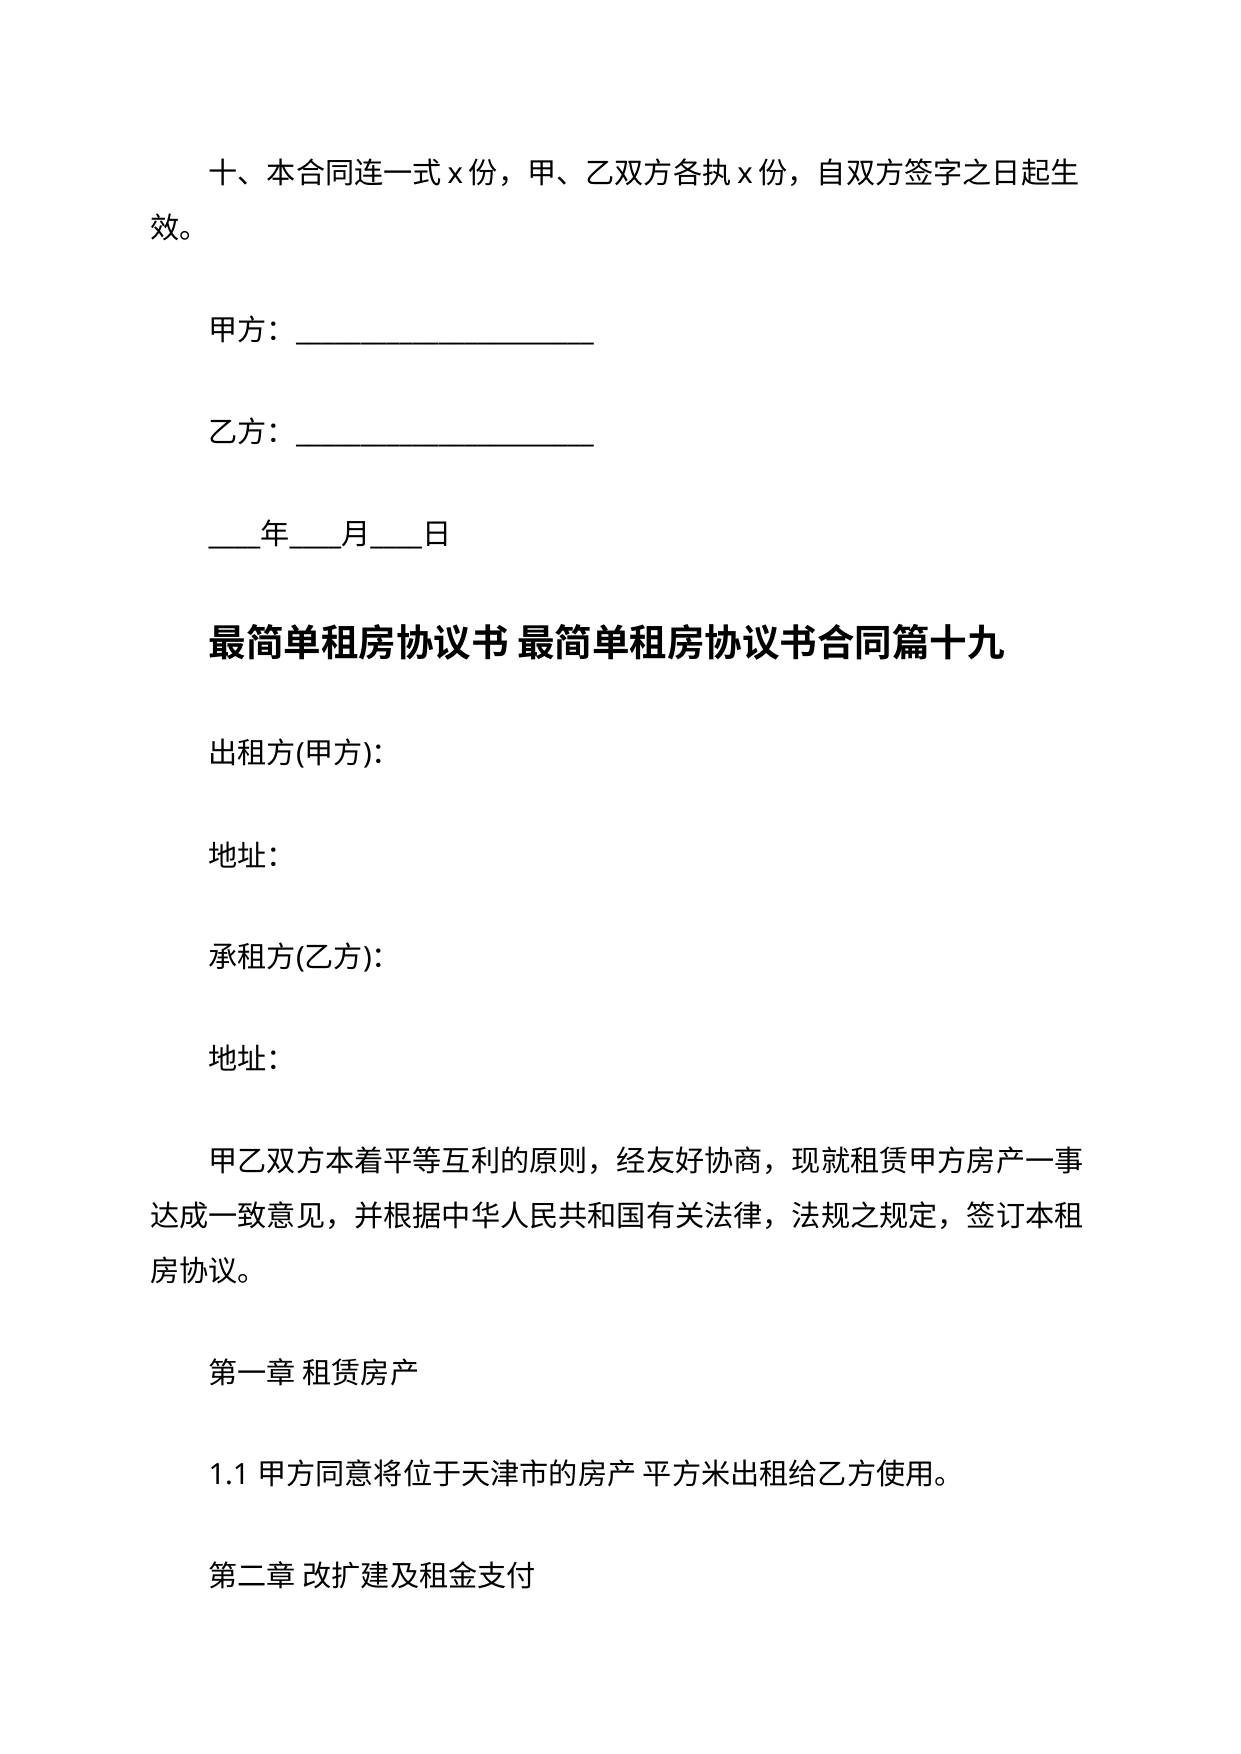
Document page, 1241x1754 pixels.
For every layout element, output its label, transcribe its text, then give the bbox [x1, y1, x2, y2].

text 甲乙双方本着平等互利的原则，经友好协商，现就租赁甲方房产一事达成一致意见，并根据中华人民共和国有关法律，法规之规定，签订本租房协议。 [150, 1138, 1090, 1290]
text 承租方(乙方)： [150, 934, 1090, 976]
text 第一章 租赁房产 [150, 1349, 1090, 1391]
text 最简单租房协议书 最简单租房协议书合同篇十九 [150, 613, 1090, 667]
text 第二章 改扩建及租金支付 [150, 1553, 1090, 1595]
text 地址： [150, 1036, 1090, 1078]
text 地址： [150, 832, 1090, 874]
text 1.1 甲方同意将位于天津市的房产 平方米出租给乙方使用。 [150, 1451, 1090, 1493]
text 十、本合同连一式x份，甲、乙双方各执x份，自双方签字之日起生效。 [150, 150, 1090, 247]
text ____年____月____日 [150, 511, 1090, 553]
text 乙方：_______________________ [150, 409, 1090, 451]
text 甲方：_______________________ [150, 307, 1090, 349]
text 出租方(甲方)： [150, 730, 1090, 772]
